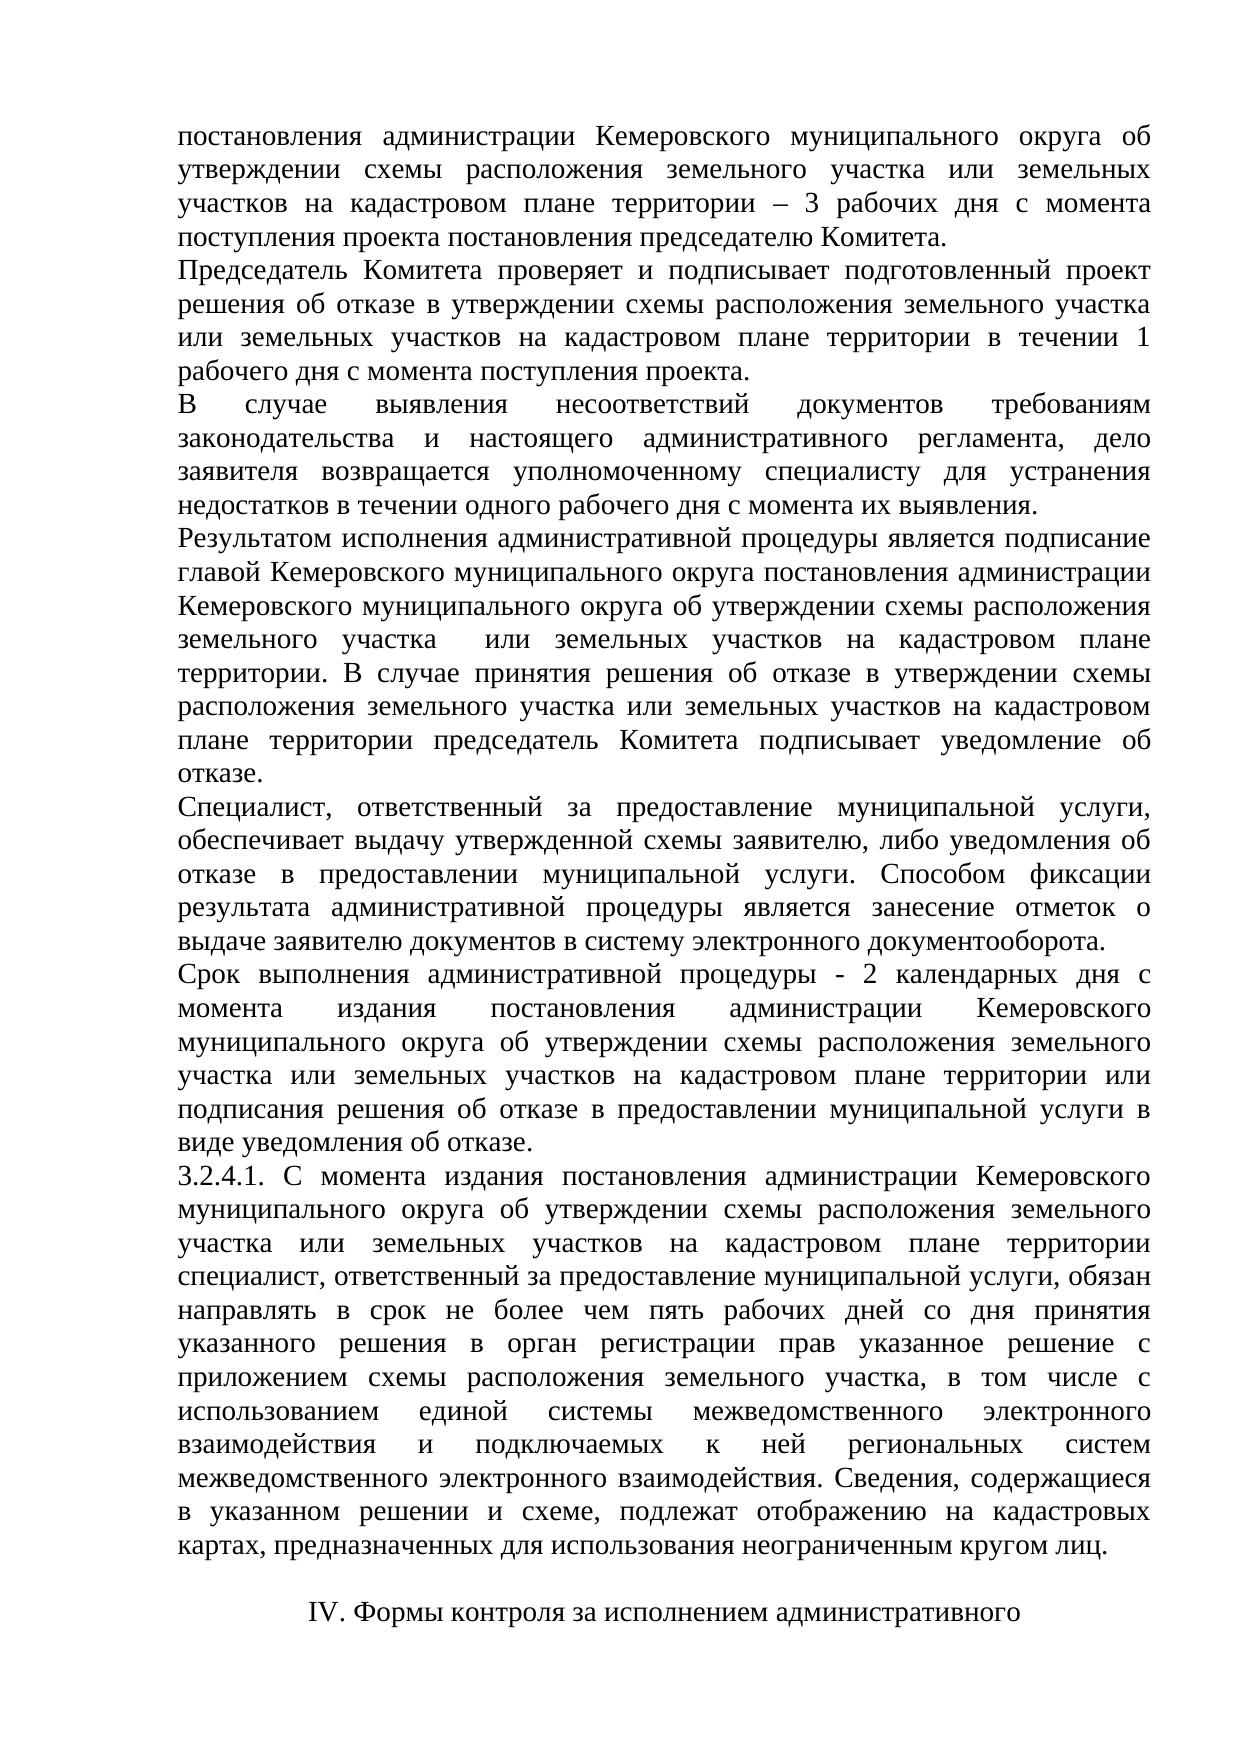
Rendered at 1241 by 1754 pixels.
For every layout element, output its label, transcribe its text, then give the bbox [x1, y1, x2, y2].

text Срок выполнения административной процедуры - 2 календарных дня с момента издания постановления администрации Кемеровского муниципального округа об утверждении схемы расположения земельного участка или земельных участков на кадастровом плане территории или подписания решения об отказе в предоставлении муниципальной услуги в виде уведомления об отказе. [177, 957, 1152, 1158]
text IV. Формы контроля за исполнением административного [177, 1594, 1152, 1627]
text Специалист, ответственный за предоставление муниципальной услуги, обеспечивает выдачу утвержденной схемы заявителю, либо уведомления об отказе в предоставлении муниципальной услуги. Способом фиксации результата административной процедуры является занесение отметок о выдаче заявителю документов в систему электронного документооборота. [177, 789, 1152, 957]
text В случае выявления несоответствий документов требованиям законодательства и настоящего административного регламента, дело заявителя возвращается уполномоченному специалисту для устранения недостатков в течении одного рабочего дня с момента их выявления. [177, 386, 1152, 521]
text Председатель Комитета проверяет и подписывает подготовленный проект решения об отказе в утверждении схемы расположения земельного участка или земельных участков на кадастровом плане территории в течении 1 рабочего дня с момента поступления проекта. [177, 252, 1152, 386]
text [177, 118, 1152, 252]
text Результатом исполнения административной процедуры является подписание главой Кемеровского муниципального округа постановления администрации Кемеровского муниципального округа об утверждении схемы расположения земельного участка или земельных участков на кадастровом плане территории. В случае принятия решения об отказе в утверждении схемы расположения земельного участка или земельных участков на кадастровом плане территории председатель Комитета подписывает уведомление об отказе. [177, 521, 1152, 789]
text 3.2.4.1. С момента издания постановления администрации Кемеровского муниципального округа об утверждении схемы расположения земельного участка или земельных участков на кадастровом плане территории специалист, ответственный за предоставление муниципальной услуги, обязан направлять в срок не более чем пять рабочих дней со дня принятия указанного решения в орган регистрации прав указанное решение с приложением схемы расположения земельного участка, в том числе с использованием единой системы межведомственного электронного взаимодействия и подключаемых к ней региональных систем межведомственного электронного взаимодействия. Сведения, содержащиеся в указанном решении и схеме, подлежат отображению на кадастровых картах, предназначенных для использования неограниченным кругом лиц. [177, 1158, 1152, 1560]
